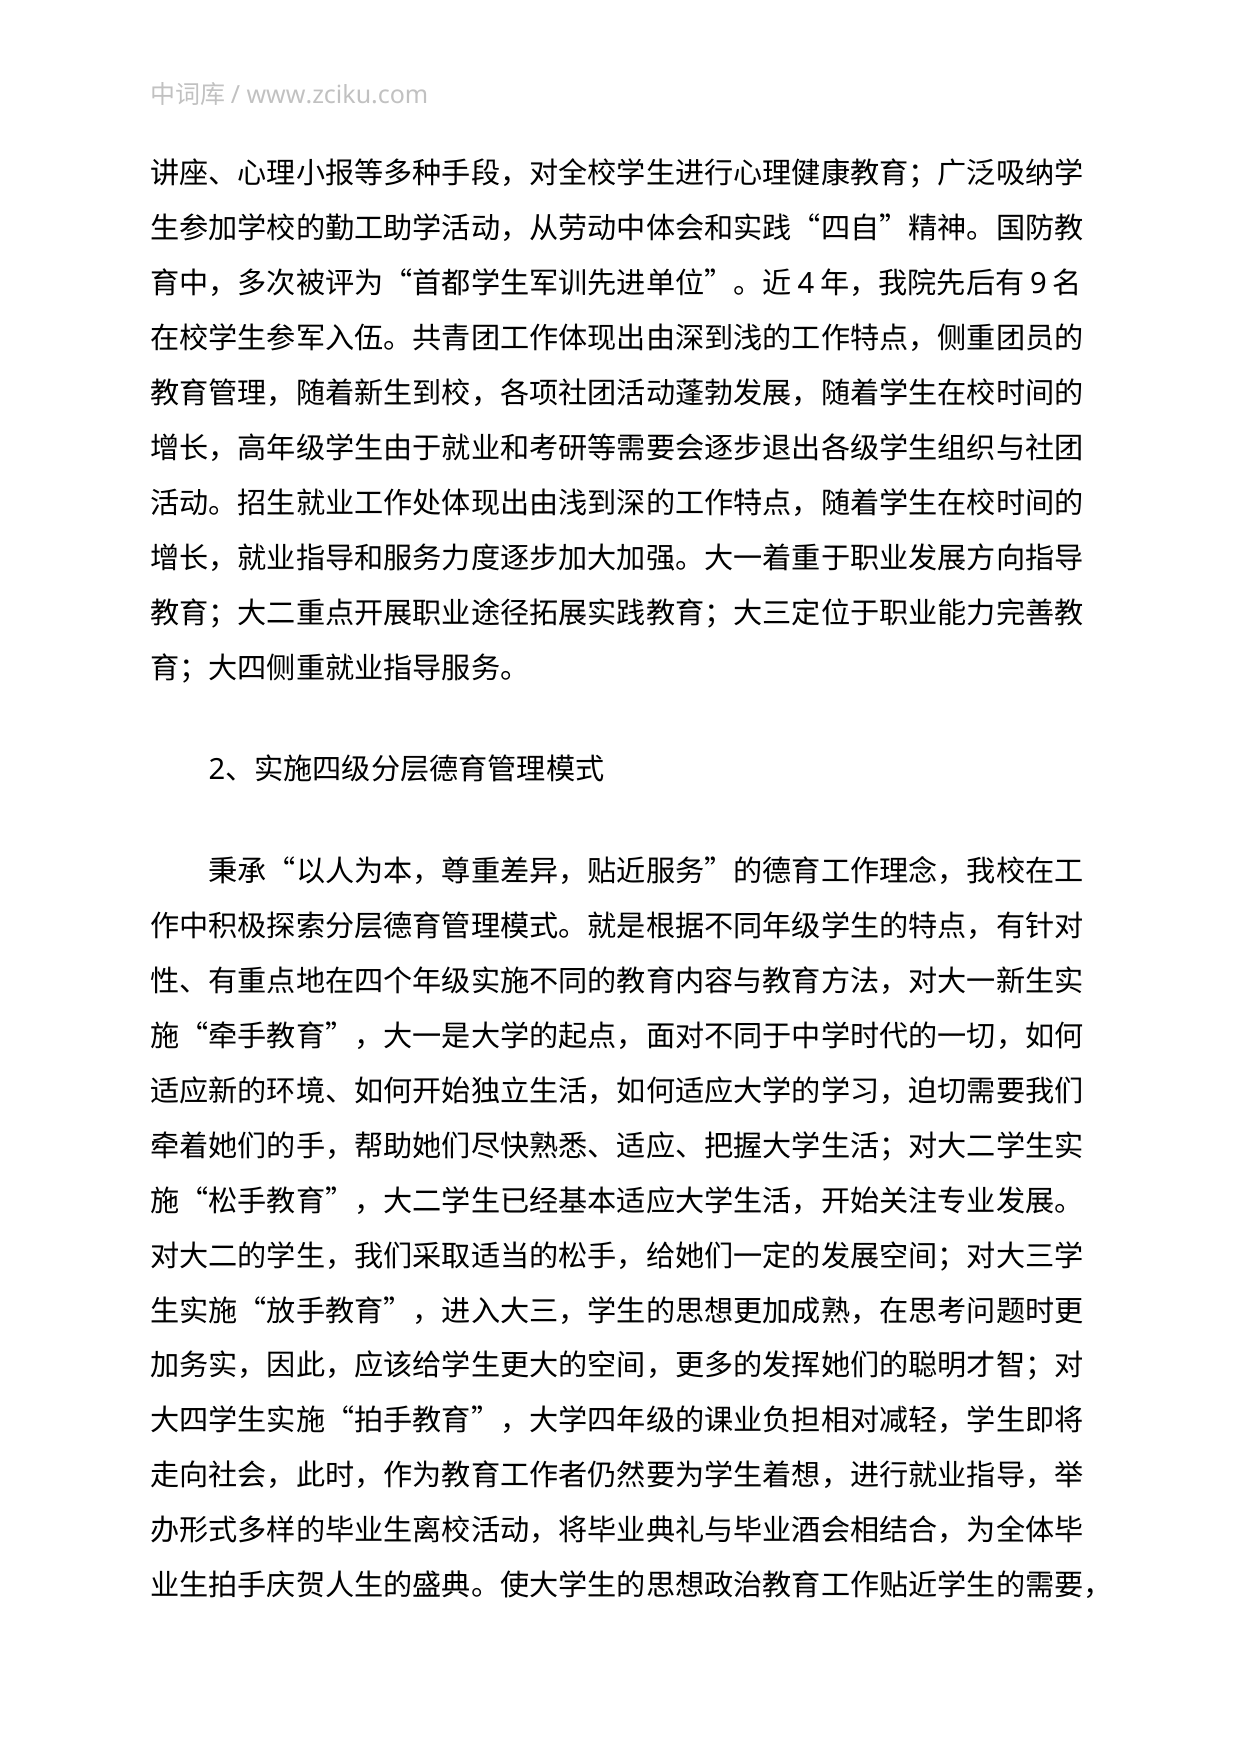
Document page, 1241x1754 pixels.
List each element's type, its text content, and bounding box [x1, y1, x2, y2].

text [150, 848, 1090, 1604]
text 2、实施四级分层德育管理模式 [150, 746, 1090, 788]
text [150, 150, 1090, 686]
